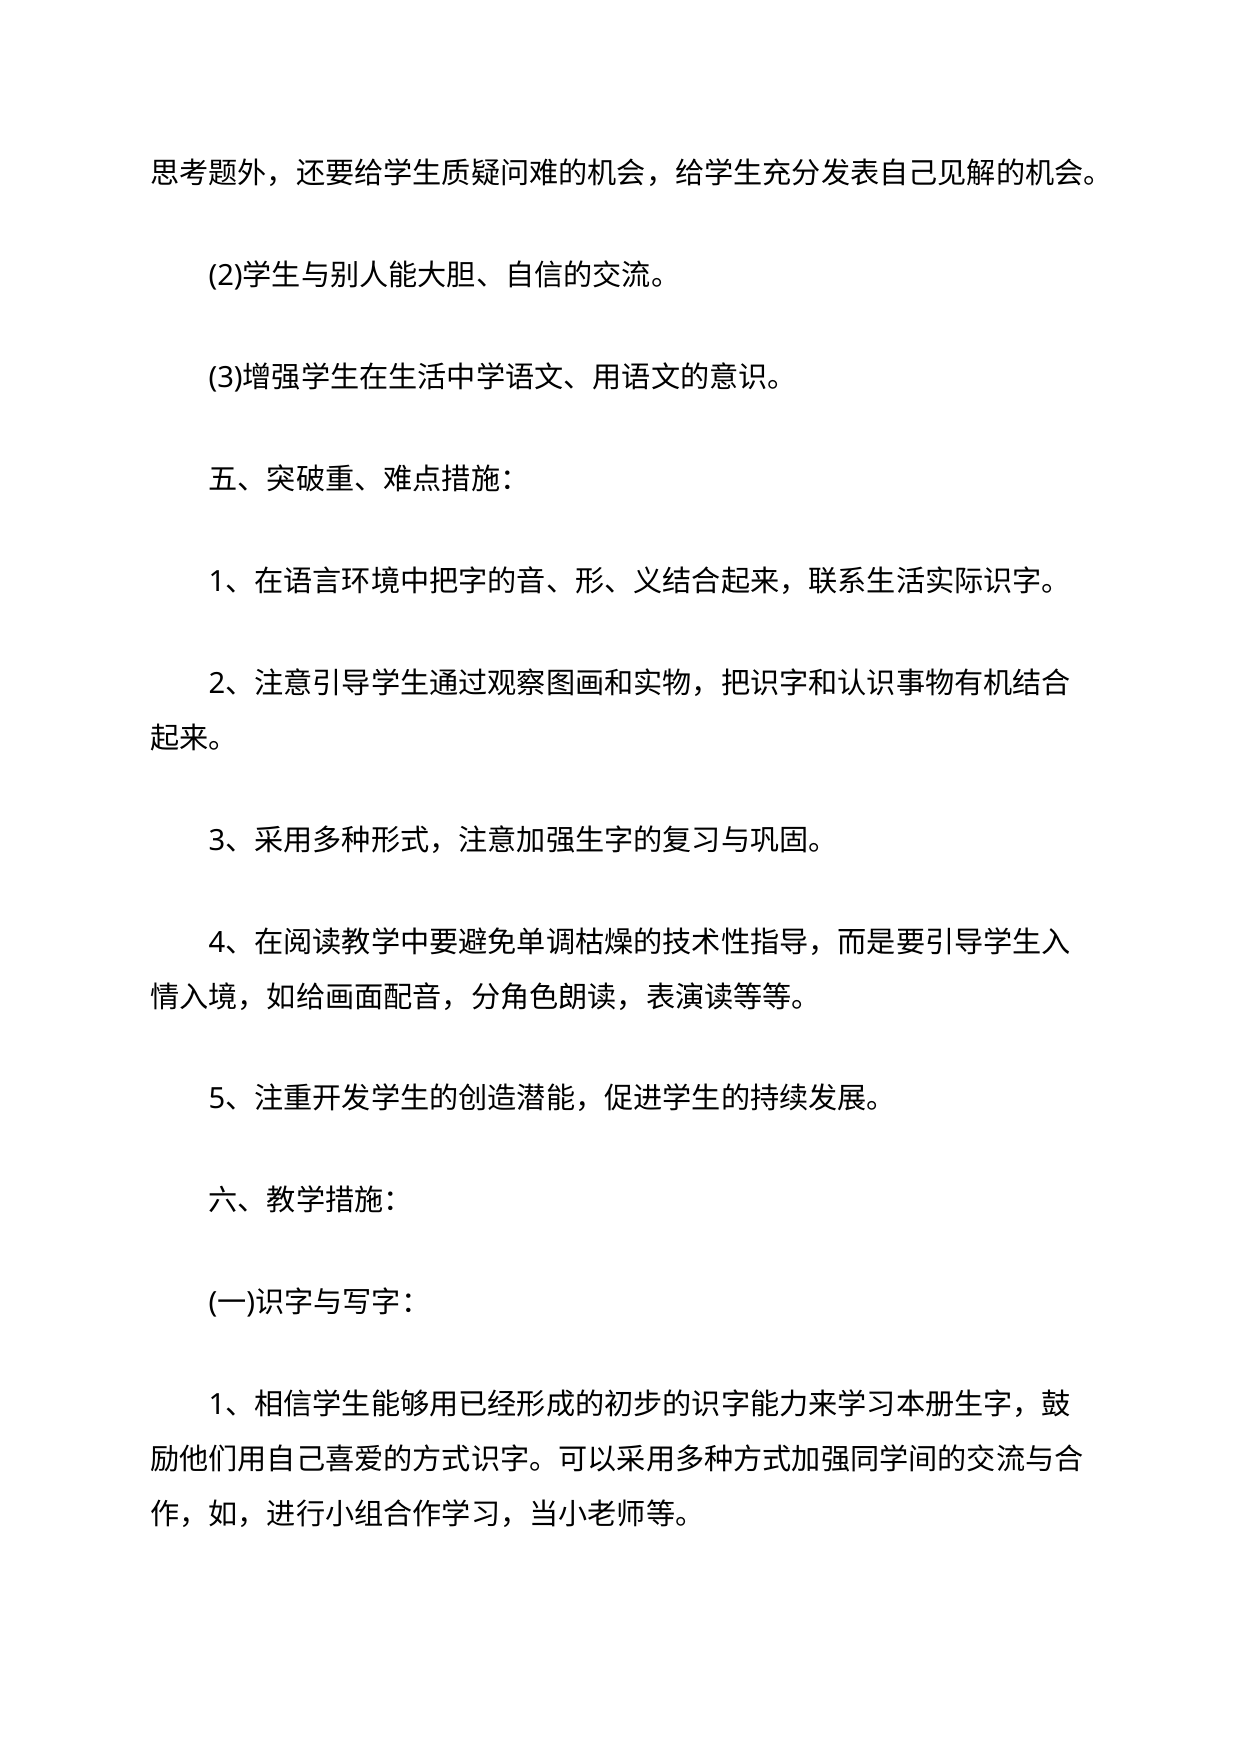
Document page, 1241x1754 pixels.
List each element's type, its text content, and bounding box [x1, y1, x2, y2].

text 1、相信学生能够用已经形成的初步的识字能力来学习本册生字，鼓励他们用自己喜爱的方式识字。可以采用多种方式加强同学间的交流与合作，如，进行小组合作学习，当小老师等。 [150, 1381, 1090, 1533]
text 3、采用多种形式，注意加强生字的复习与巩固。 [150, 816, 1090, 859]
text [150, 150, 1090, 192]
text 五、突破重、难点措施： [150, 456, 1090, 498]
text 1、在语言环境中把字的音、形、义结合起来，联系生活实际识字。 [150, 557, 1090, 600]
text (3)增强学生在生活中学语文、用语文的意识。 [150, 354, 1090, 396]
text 5、注重开发学生的创造潜能，促进学生的持续发展。 [150, 1075, 1090, 1117]
text (2)学生与别人能大胆、自信的交流。 [150, 252, 1090, 294]
text 2、注意引导学生通过观察图画和实物，把识字和认识事物有机结合起来。 [150, 659, 1090, 757]
text (一)识字与写字： [150, 1279, 1090, 1321]
text 六、教学措施： [150, 1177, 1090, 1219]
text 4、在阅读教学中要避免单调枯燥的技术性指导，而是要引导学生入情入境，如给画面配音，分角色朗读，表演读等等。 [150, 918, 1090, 1016]
